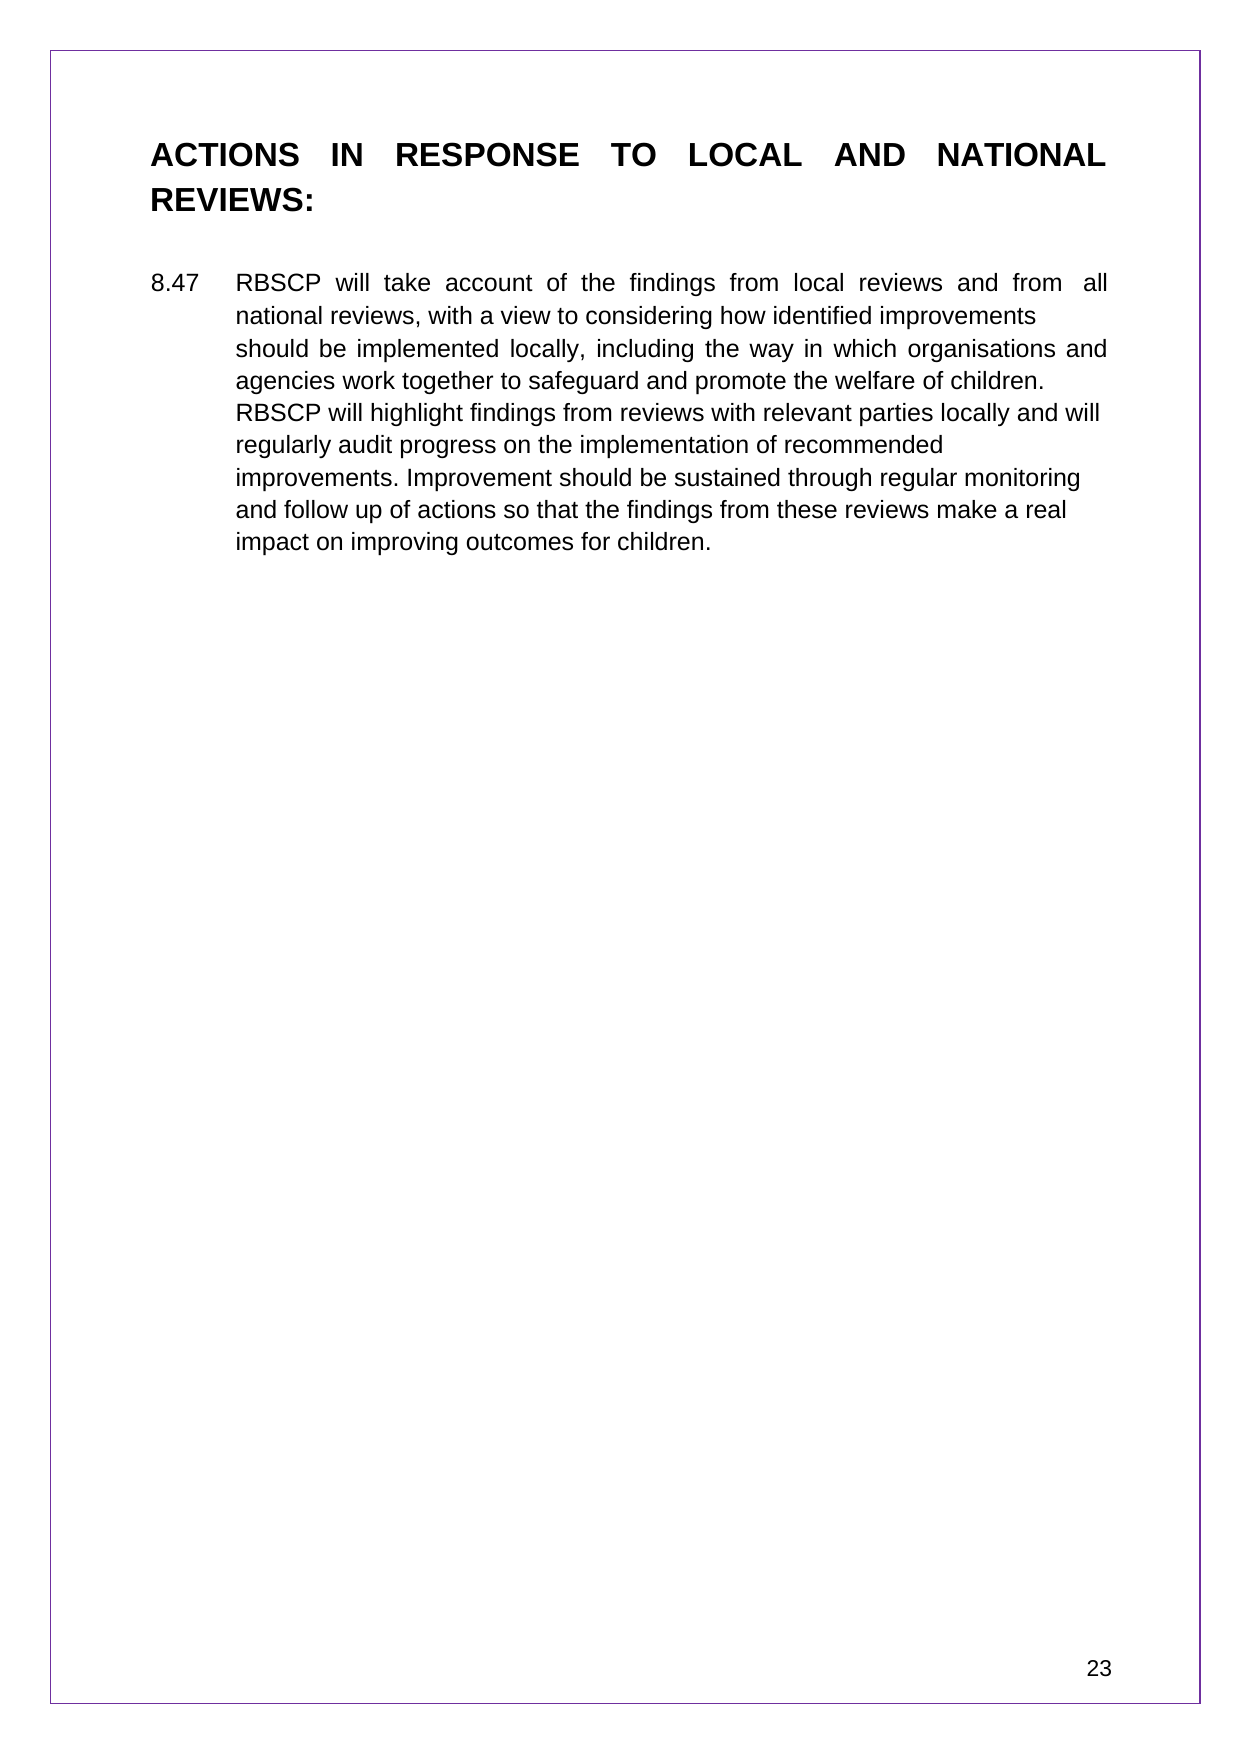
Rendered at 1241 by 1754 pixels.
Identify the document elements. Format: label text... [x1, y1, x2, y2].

table_header 8.47 [130, 269, 217, 556]
subtitle ACTIONS IN RESPONSE TO LOCAL AND NATIONAL REVIEWS: [150, 135, 1108, 218]
table_header RBSCP will take account of the findings from local reviews and from all national reviews, with a view to considering how identified improvements should be implemented locally, including the way in which organisations and agencies work together to safeguard and promote the welfare of children. RBSCP will highlight findings from reviews with relevant parties locally and will regularly audit progress on the implementation of recommended improvements. Improvement should be sustained through regular monitoring and follow up of actions so that the findings from these reviews make a real impact on improving outcomes for children. [218, 269, 1131, 556]
